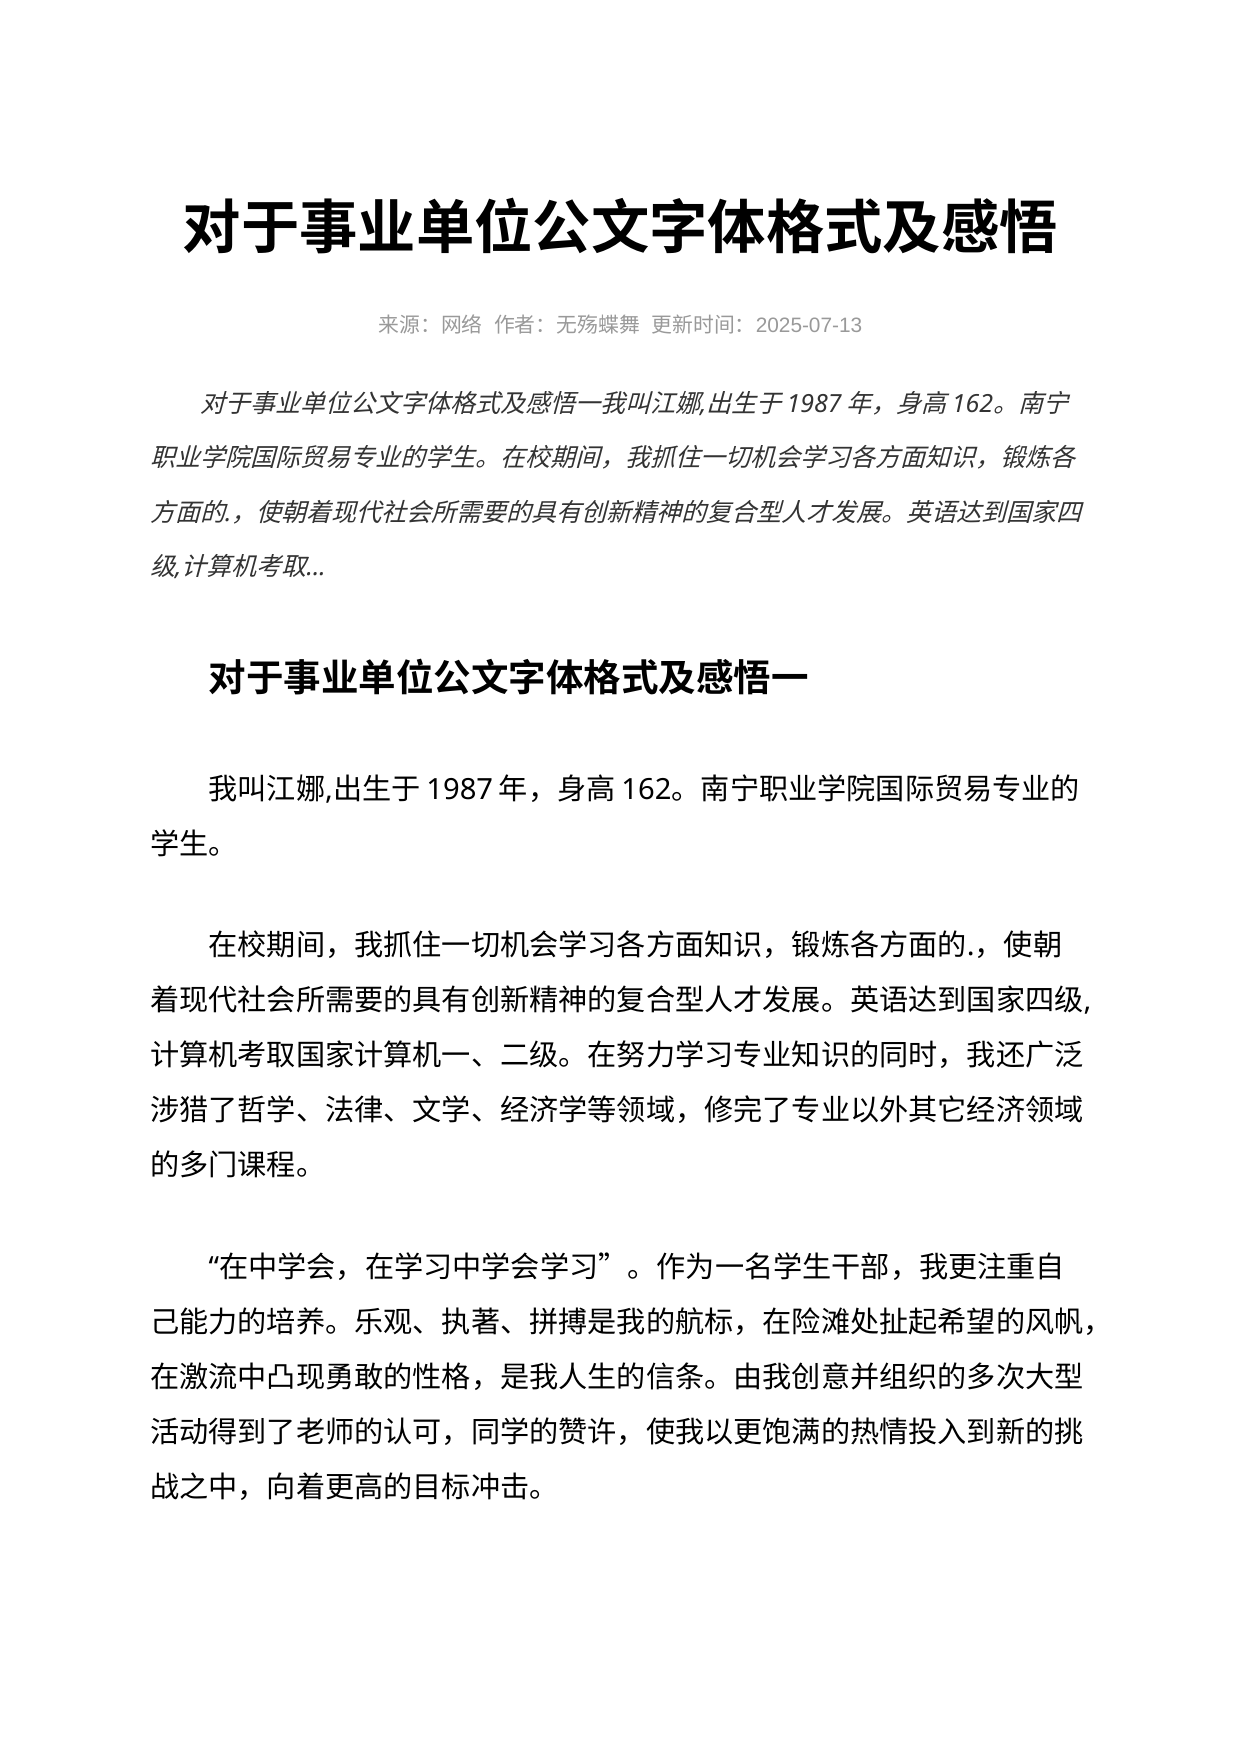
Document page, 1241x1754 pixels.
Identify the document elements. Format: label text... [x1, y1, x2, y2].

text 来源：网络 作者：无殇蝶舞 更新时间：2025-07-13 [150, 313, 1090, 337]
text “在中学会，在学习中学会学习”。作为一名学生干部，我更注重自己能力的培养。乐观、执著、拼搏是我的航标，在险滩处扯起希望的风帆，在激流中凸现勇敢的性格，是我人生的信条。由我创意并组织的多次大型活动得到了老师的认可，同学的赞许，使我以更饱满的热情投入到新的挑战之中，向着更高的目标冲击。 [150, 1243, 1090, 1506]
subtitle 对于事业单位公文字体格式及感悟 [150, 181, 1090, 266]
text 我叫江娜,出生于1987年，身高162。南宁职业学院国际贸易专业的学生。 [150, 765, 1090, 862]
text 在校期间，我抓住一切机会学习各方面知识，锻炼各方面的.，使朝着现代社会所需要的具有创新精神的复合型人才发展。英语达到国家四级,计算机考取国家计算机一、二级。在努力学习专业知识的同时，我还广泛涉猎了哲学、法律、文学、经济学等领域，修完了专业以外其它经济领域的多门课程。 [150, 922, 1090, 1184]
text 对于事业单位公文字体格式及感悟一 [150, 648, 1090, 702]
text 对于事业单位公文字体格式及感悟一我叫江娜,出生于1987年，身高162。南宁职业学院国际贸易专业的学生。在校期间，我抓住一切机会学习各方面知识，锻炼各方面的.，使朝着现代社会所需要的具有创新精神的复合型人才发展。英语达到国家四级,计算机考取... [150, 383, 1090, 583]
